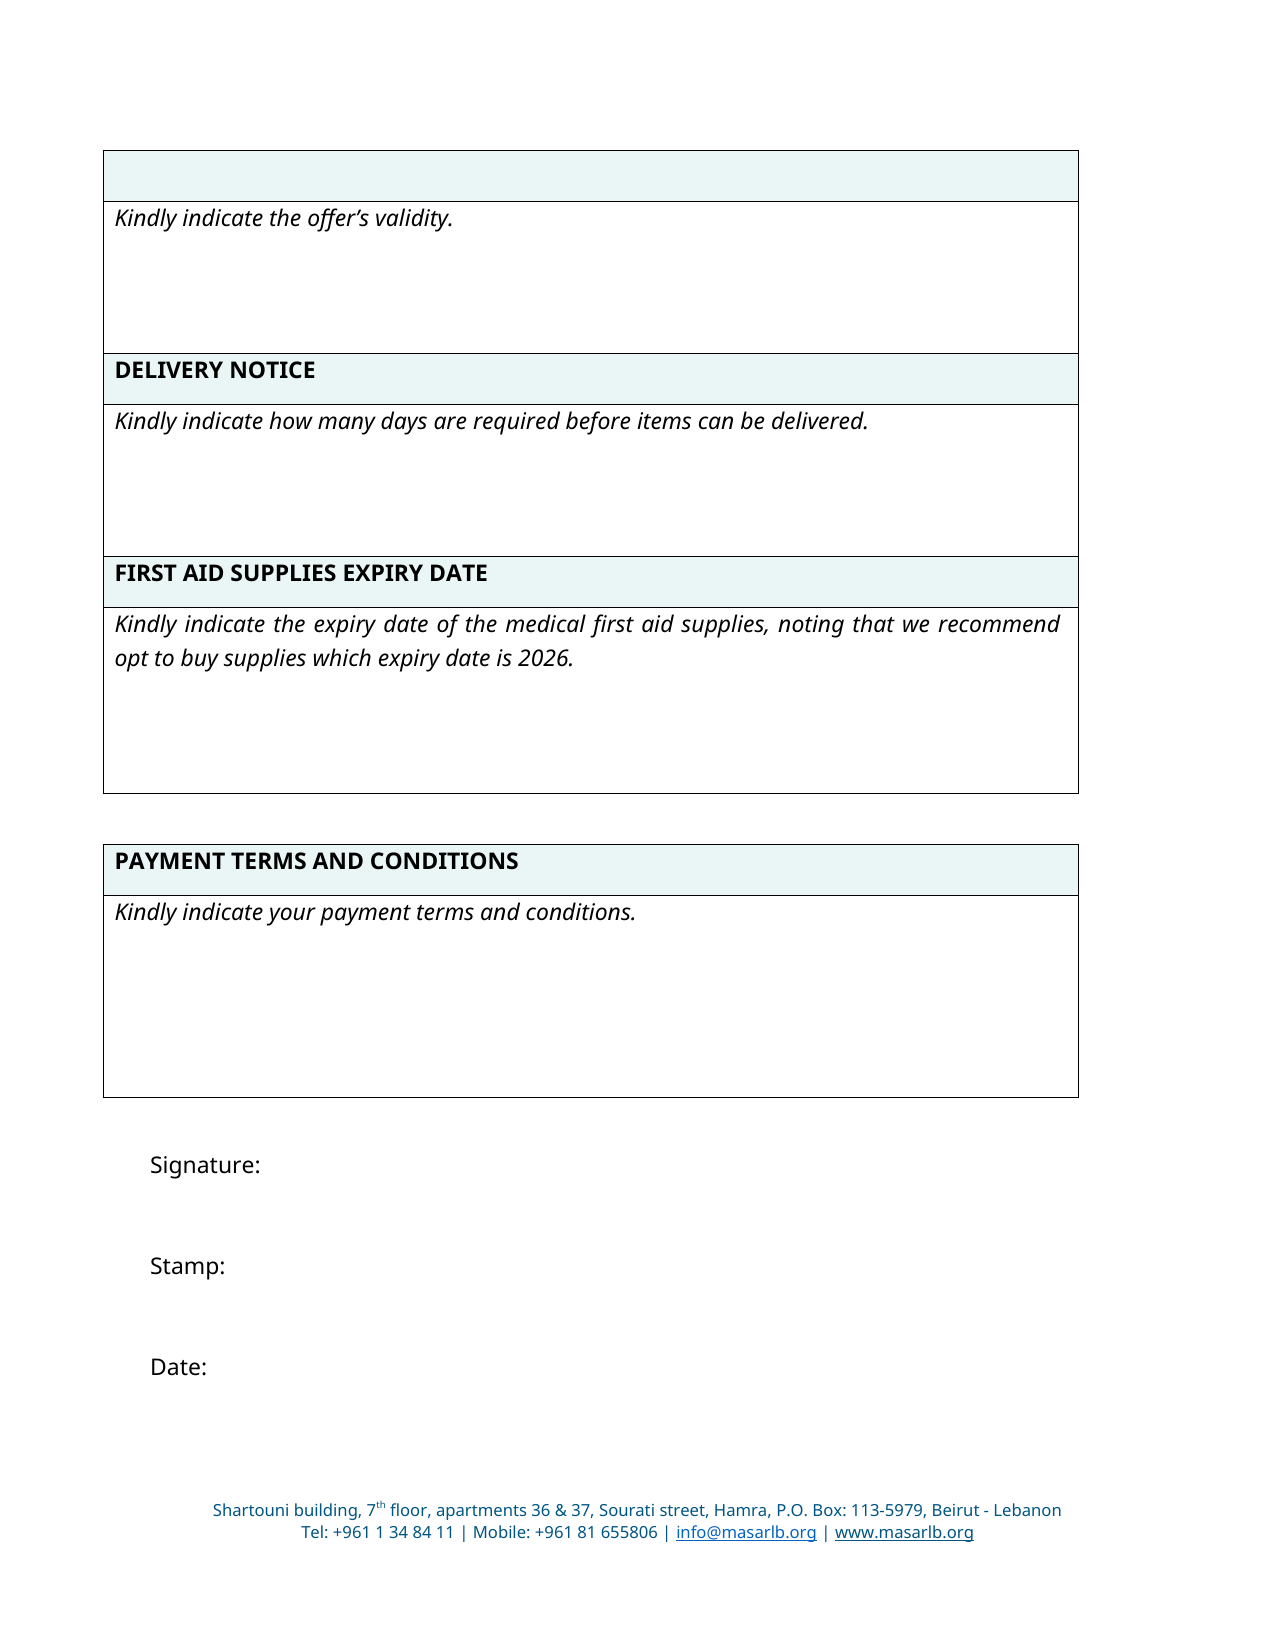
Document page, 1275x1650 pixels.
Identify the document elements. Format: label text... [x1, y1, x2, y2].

picture [620, 1526, 627, 1532]
table_cell Kindly indicate the expiry date of the medical first aid supplies, noting that we recommend opt to buy supplies which expiry date is 2026. [104, 608, 1078, 792]
table_cell DELIVERY NOTICE [104, 354, 1078, 404]
picture [885, 1504, 892, 1510]
table_header PAYMENT TERMS AND CONDITIONS [104, 845, 1078, 895]
picture [545, 1526, 553, 1534]
table_header OFFER VALIDITY [104, 151, 1078, 201]
text Stamp: [150, 1249, 1122, 1281]
picture [933, 1504, 940, 1514]
picture [914, 1504, 922, 1512]
table_cell Kindly indicate your payment terms and conditions. [104, 896, 1078, 1097]
picture [343, 1526, 351, 1534]
table_cell FIRST AID SUPPLIES EXPIRY DATE [104, 557, 1078, 607]
table_cell Kindly indicate how many days are required before items can be delivered. [104, 405, 1078, 556]
text Date: [150, 1350, 1122, 1382]
picture [895, 1504, 903, 1512]
table_cell Kindly indicate the offer’s validity. [104, 202, 1078, 353]
picture [301, 1526, 310, 1538]
picture [294, 1503, 298, 1516]
text Signature: [150, 1149, 1122, 1180]
